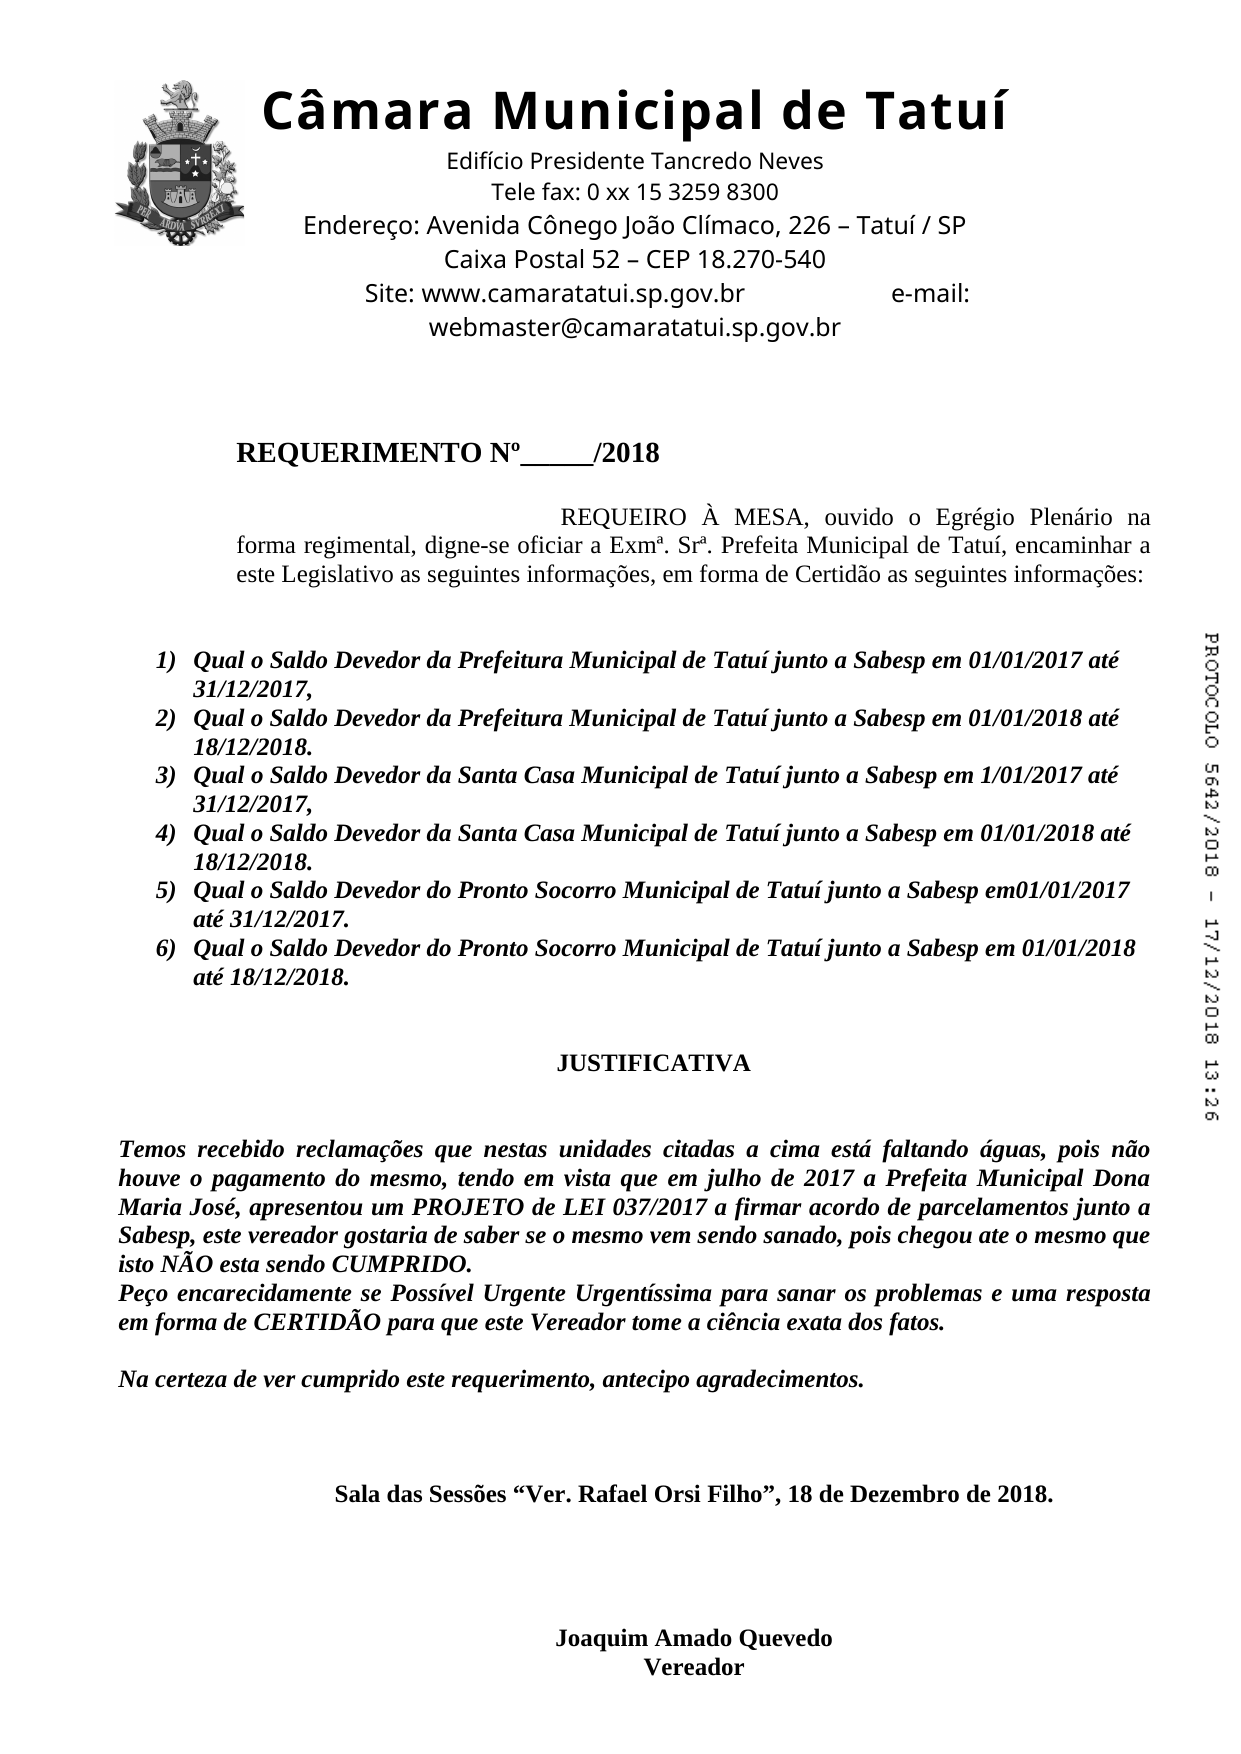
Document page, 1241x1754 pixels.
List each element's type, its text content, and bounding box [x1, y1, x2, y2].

list Qual o Saldo Devedor do Pronto Socorro Municipal de Tatuí junto a Sabesp em01/01/2017 até 31/12/2017. [156, 876, 1152, 933]
text Sala das Sessões “Ver. Rafael Orsi Filho”, 18 de Dezembro de 2018. [236, 1479, 1152, 1508]
picture [1177, 629, 1241, 1125]
subtitle Peço encarecidamente se Possível Urgente Urgentíssima para sanar os problemas e uma resposta em forma de CERTIDÃO para que este Vereador tome a ciência exata dos fatos. [118, 1278, 1152, 1336]
list Qual o Saldo Devedor do Pronto Socorro Municipal de Tatuí junto a Sabesp em 01/01/2018 até 18/12/2018. [156, 933, 1152, 991]
text Vereador [236, 1652, 1152, 1681]
list Qual o Saldo Devedor da Santa Casa Municipal de Tatuí junto a Sabesp em 1/01/2017 até 31/12/2017, [156, 761, 1152, 818]
list Qual o Saldo Devedor da Prefeitura Municipal de Tatuí junto a Sabesp em 01/01/2017 até 31/12/2017, [156, 646, 1152, 703]
list Qual o Saldo Devedor da Prefeitura Municipal de Tatuí junto a Sabesp em 01/01/2018 até 18/12/2018. [156, 703, 1152, 761]
text JUSTIFICATIVA [156, 1048, 1152, 1077]
list Qual o Saldo Devedor da Santa Casa Municipal de Tatuí junto a Sabesp em 01/01/2018 até 18/12/2018. [156, 818, 1152, 876]
text REQUEIRO À MESA, ouvido o Egrégio Plenário na forma regimental, digne-se oficiar a Exmª. Srª. Prefeita Municipal de Tatuí, encaminhar a este Legislativo as seguintes informações, em forma de Certidão as seguintes informações: [236, 502, 1152, 588]
subtitle Temos recebido reclamações que nestas unidades citadas a cima está faltando águas, pois não houve o pagamento do mesmo, tendo em vista que em julho de 2017 a Prefeita Municipal Dona Maria José, apresentou um PROJETO de LEI 037/2017 a firmar acordo de parcelamentos junto a Sabesp, este vereador gostaria de saber se o mesmo vem sendo sanado, pois chegou ate o mesmo que isto NÃO esta sendo CUMPRIDO. [118, 1134, 1152, 1278]
text Joaquim Amado Quevedo [236, 1623, 1152, 1652]
text REQUERIMENTO Nº_____/2018 [236, 435, 1152, 468]
subtitle Na certeza de ver cumprido este requerimento, antecipo agradecimentos. [118, 1364, 1152, 1393]
